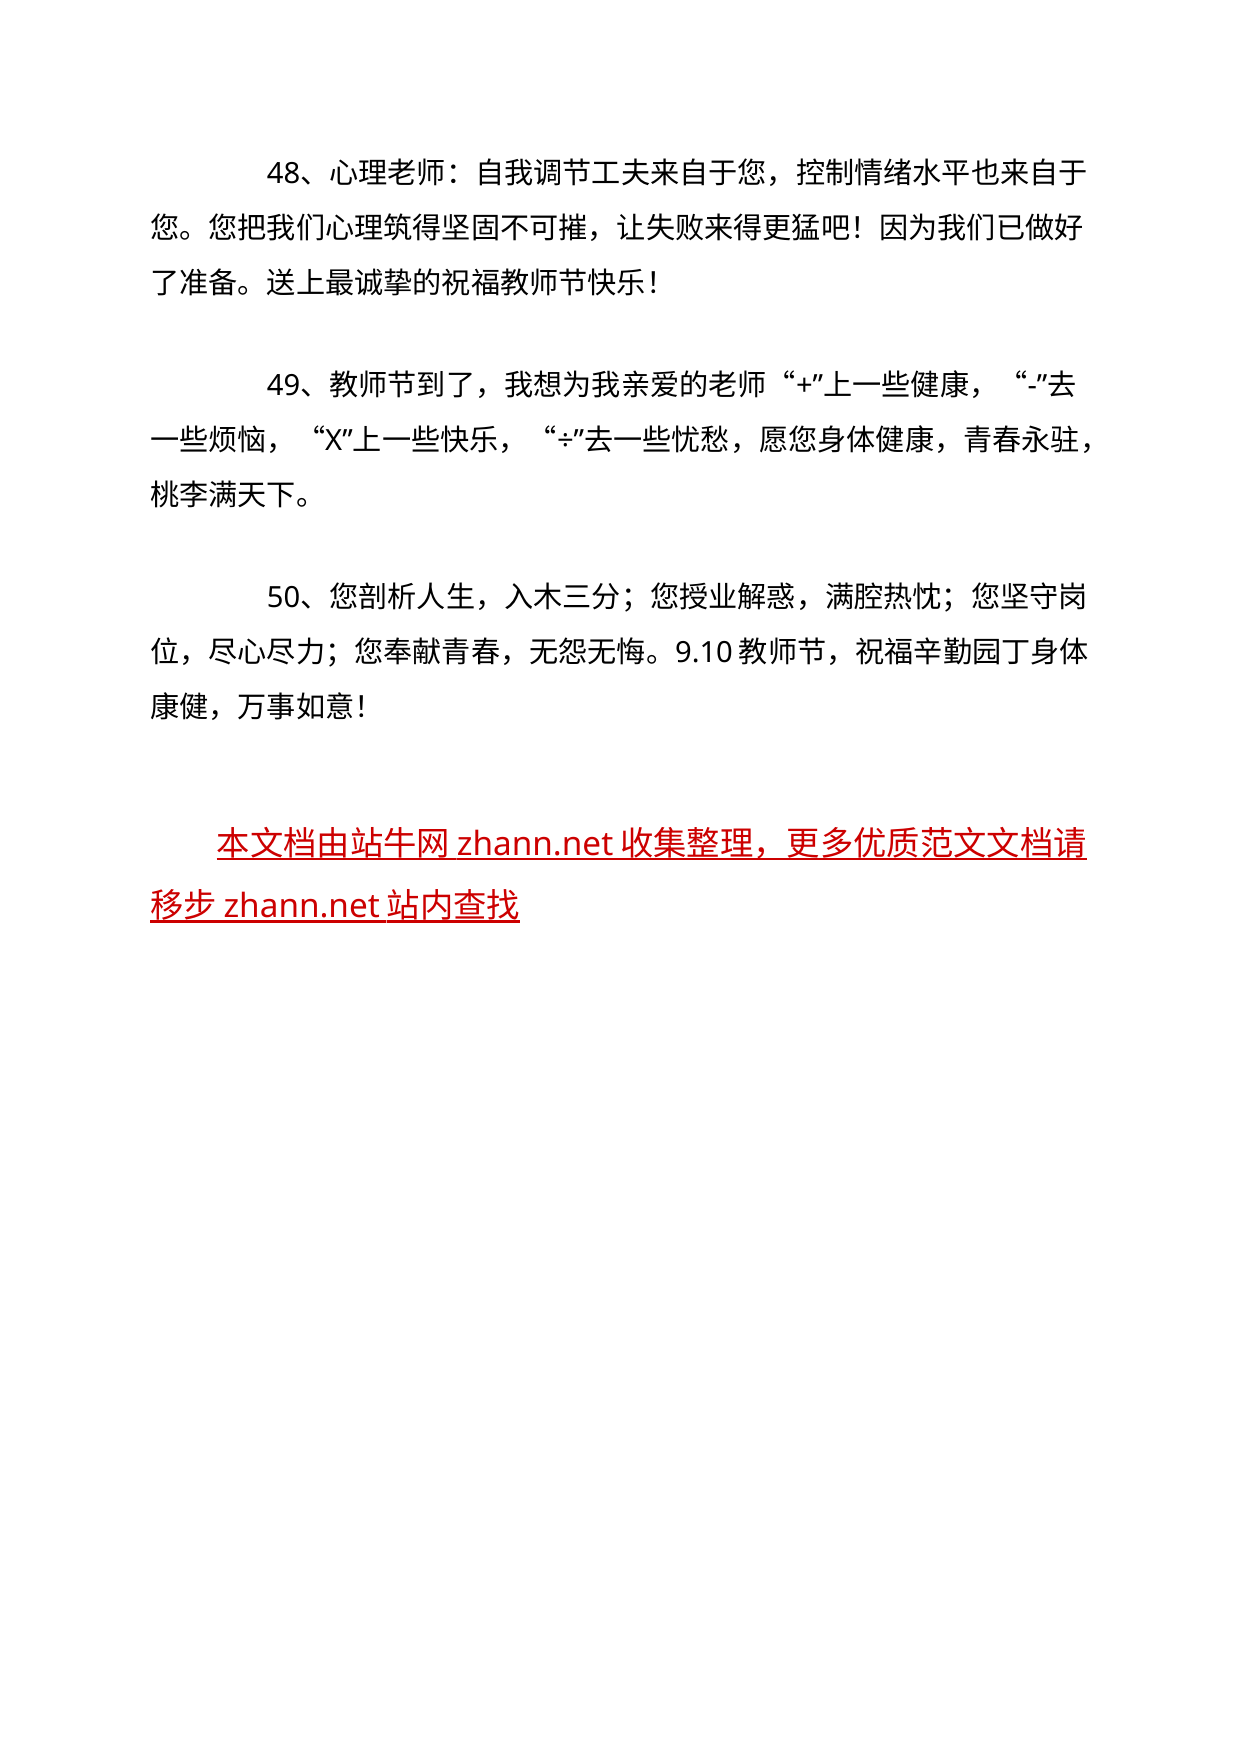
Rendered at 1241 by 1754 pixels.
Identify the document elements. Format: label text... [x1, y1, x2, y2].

text 49、教师节到了，我想为我亲爱的老师“+”上一些健康，“-”去一些烦恼，“X”上一些快乐，“÷”去一些忧愁，愿您身体健康，青春永驻，桃李满天下。 [150, 362, 1090, 514]
text 48、心理老师：自我调节工夫来自于您，控制情绪水平也来自于您。您把我们心理筑得坚固不可摧，让失败来得更猛吧！因为我们已做好了准备。送上最诚挚的祝福教师节快乐！ [150, 150, 1090, 302]
text 本文档由站牛网zhann.net收集整理，更多优质范文文档请移步zhann.net站内查找 [150, 816, 1090, 928]
text 50、您剖析人生，入木三分；您授业解惑，满腔热忱；您坚守岗位，尽心尽力；您奉献青春，无怨无悔。9.10教师节，祝福辛勤园丁身体康健，万事如意！ [150, 573, 1090, 726]
